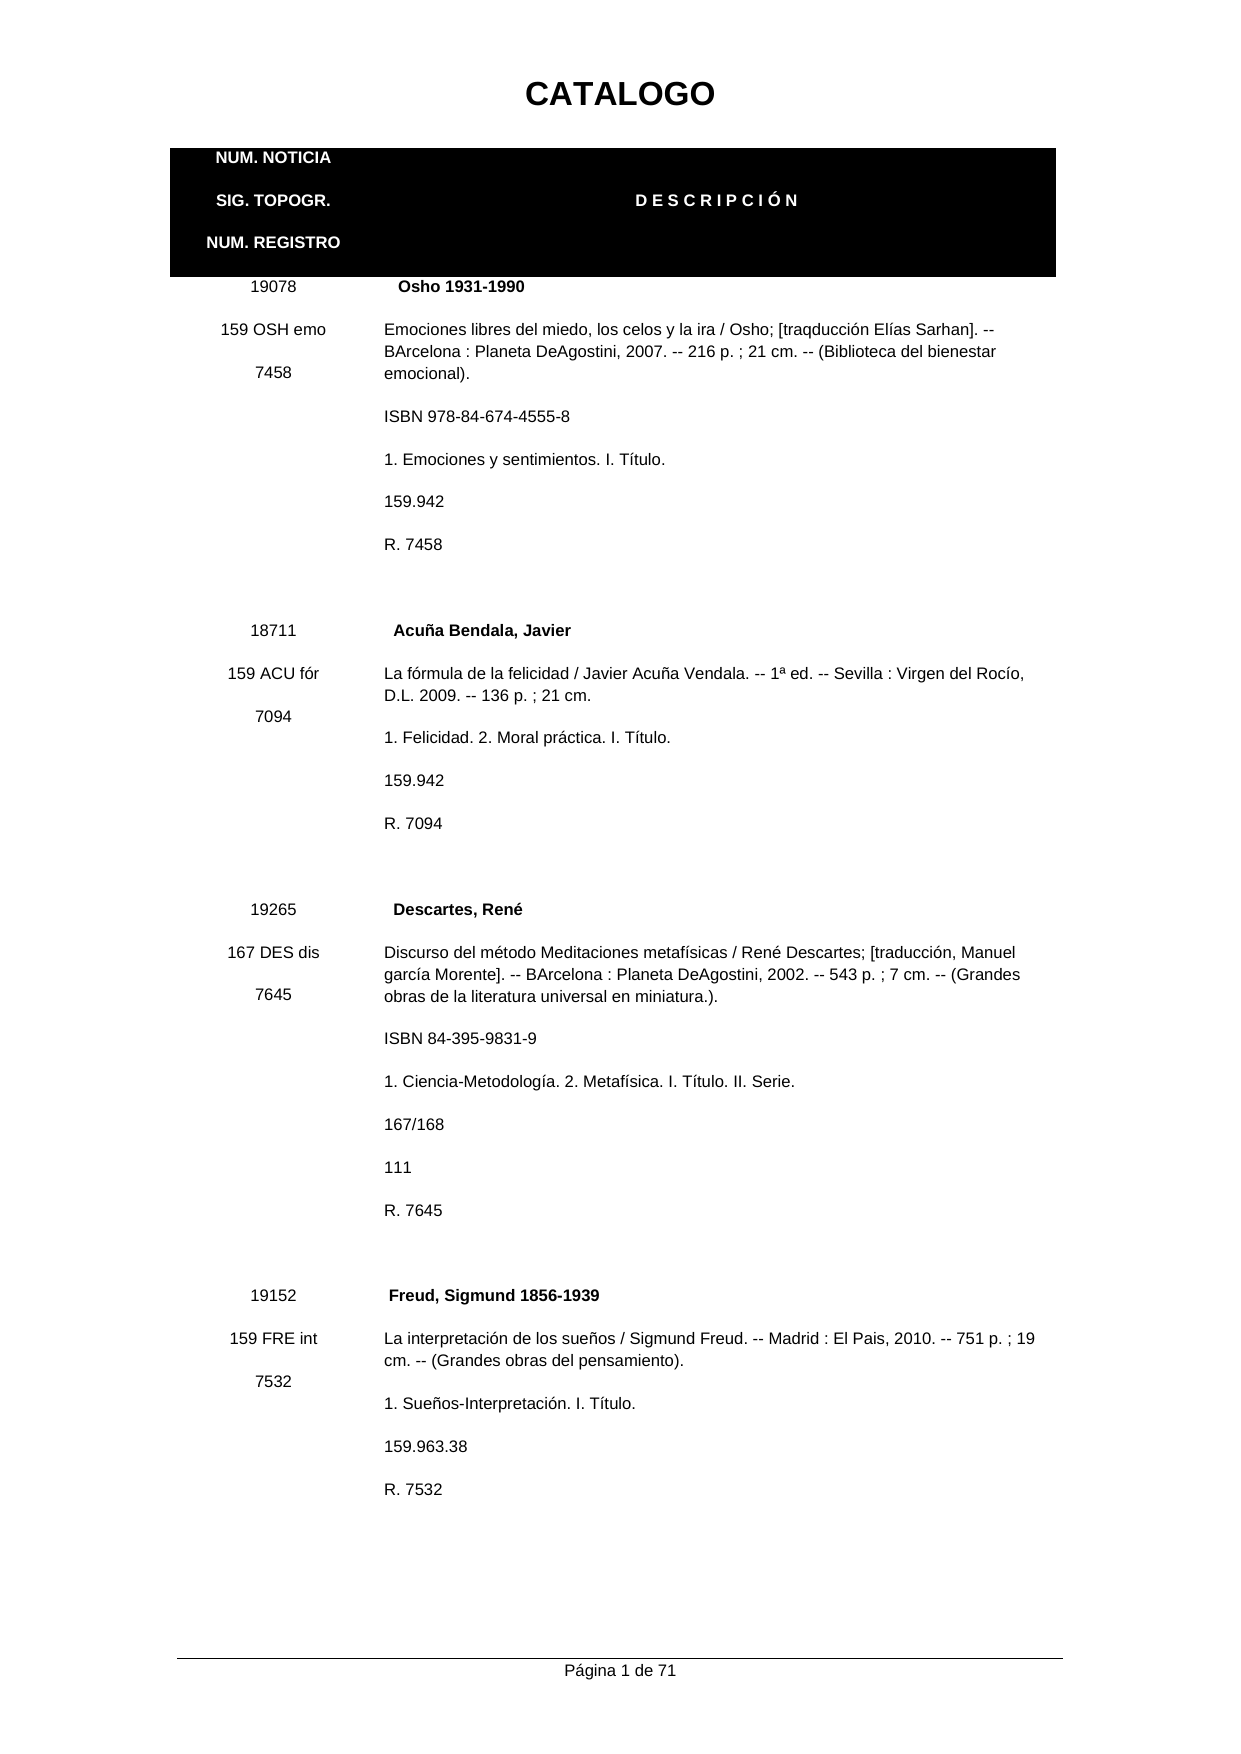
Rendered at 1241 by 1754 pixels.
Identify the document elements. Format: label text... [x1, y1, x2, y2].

table_cell Osho 1931-1990 Emociones libres del miedo, los celos y la ira / Osho; [traqducción Elías Sarhan]. -- BArcelona : Planeta DeAgostini, 2007. -- 216 p. ; 21 cm. -- (Biblioteca del bienestar emocional). ISBN 978-84-674-4555-8 1. Emociones y sentimientos. I. Título. 159.942 R. 7458 [377, 277, 1056, 621]
table_cell Freud, Sigmund 1856-1939 La interpretación de los sueños / Sigmund Freud. -- Madrid : El Pais, 2010. -- 751 p. ; 19 cm. -- (Grandes obras del pensamiento). 1. Sueños-Interpretación. I. Título. 159.963.38 R. 7532 [377, 1286, 1056, 1565]
table_cell 19265 167 DES dis 7645 [170, 900, 377, 1286]
table_cell Acuña Bendala, Javier La fórmula de la felicidad / Javier Acuña Vendala. -- 1ª ed. -- Sevilla : Virgen del Rocío, D.L. 2009. -- 136 p. ; 21 cm. 1. Felicidad. 2. Moral práctica. I. Título. 159.942 R. 7094 [377, 621, 1056, 899]
table_cell 18711 159 ACU fór 7094 [170, 621, 377, 899]
table_cell 19152 159 FRE int 7532 [170, 1286, 377, 1565]
table_cell 19078 159 OSH emo 7458 [170, 277, 377, 621]
table_header D E S C R I P C I Ó N [377, 148, 1056, 277]
table_header NUM. NOTICIA SIG. TOPOGR. NUM. REGISTRO [170, 148, 377, 277]
table_cell Descartes, René Discurso del método Meditaciones metafísicas / René Descartes; [traducción, Manuel garcía Morente]. -- BArcelona : Planeta DeAgostini, 2002. -- 543 p. ; 7 cm. -- (Grandes obras de la literatura universal en miniatura.). ISBN 84-395-9831-9 1. Ciencia-Metodología. 2. Metafísica. I. Título. II. Serie. 167/168 111 R. 7645 [377, 900, 1056, 1286]
